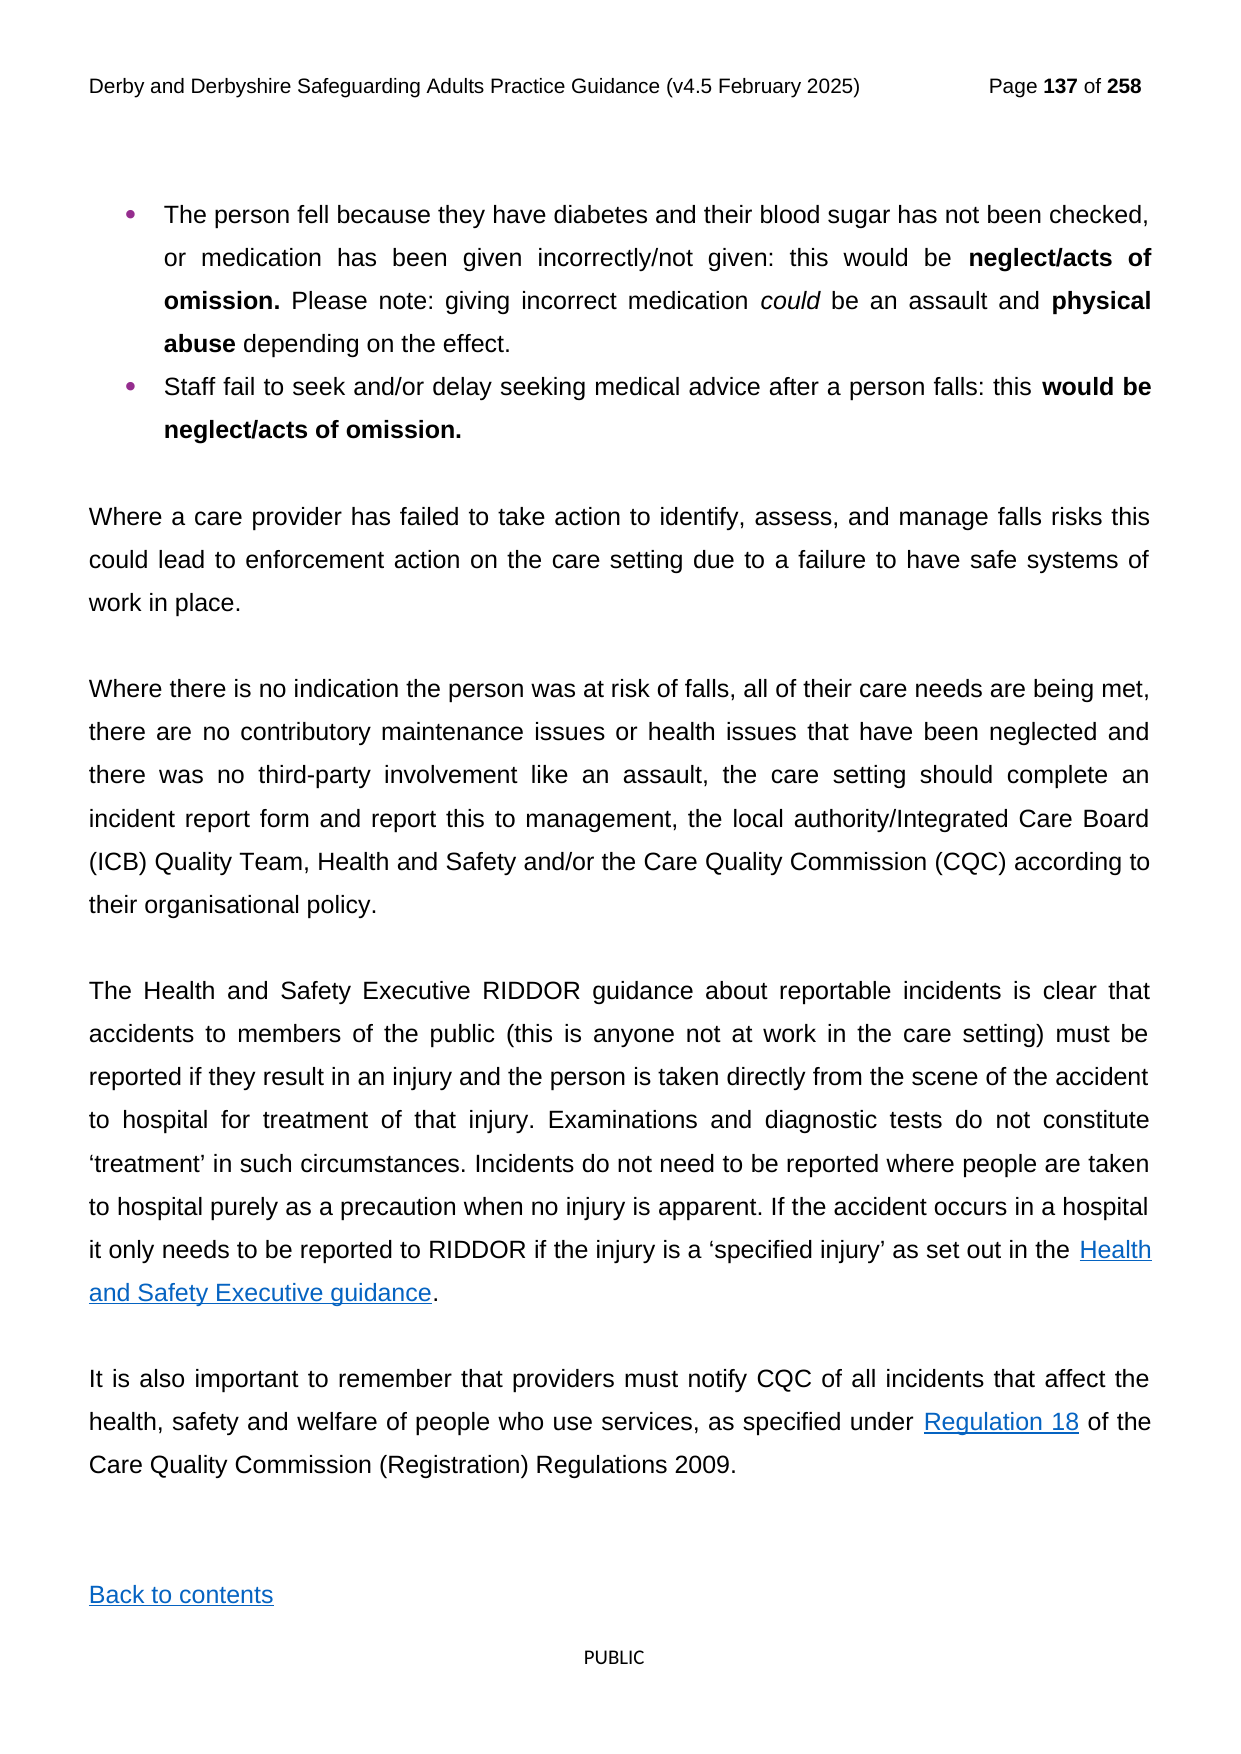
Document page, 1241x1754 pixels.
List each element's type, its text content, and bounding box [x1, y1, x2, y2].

text The person fell because they have diabetes and their blood sugar has not been checked, or medication has been given incorrectly/not given: this would be neglect/acts of omission. Please note: giving incorrect medication could be an assault and physical abuse depending on the effect. [126, 200, 1152, 358]
text Back to contents [89, 1580, 1152, 1609]
text The Health and Safety Executive RIDDOR guidance about reportable incidents is clear that accidents to members of the public (this is anyone not at work in the care setting) must be reported if they result in an injury and the person is taken directly from the scene of the accident to hospital for treatment of that injury. Examinations and diagnostic tests do not constitute ‘treatment’ in such circumstances. Incidents do not need to be reported where people are taken to hospital purely as a precaution when no injury is apparent. If the accident occurs in a hospital it only needs to be reported to RIDDOR if the injury is a ‘specified injury’ as set out in the Health and Safety Executive guidance. [89, 976, 1152, 1307]
text Where a care provider has failed to take action to identify, assess, and manage falls risks this could lead to enforcement action on the care setting due to a failure to have safe systems of work in place. [89, 502, 1152, 617]
text Staff fail to seek and/or delay seeking medical advice after a person falls: this would be neglect/acts of omission. [126, 372, 1152, 444]
text Where there is no indication the person was at risk of falls, all of their care needs are being met, there are no contributory maintenance issues or health issues that have been neglected and there was no third-party involvement like an assault, the care setting should complete an incident report form and report this to management, the local authority/Integrated Care Board (ICB) Quality Team, Health and Safety and/or the Care Quality Commission (CQC) according to their organisational policy. [89, 674, 1152, 919]
text It is also important to remember that providers must notify CQC of all incidents that affect the health, safety and welfare of people who use services, as specified under Regulation 18 of the Care Quality Commission (Registration) Regulations 2009. [89, 1364, 1152, 1479]
